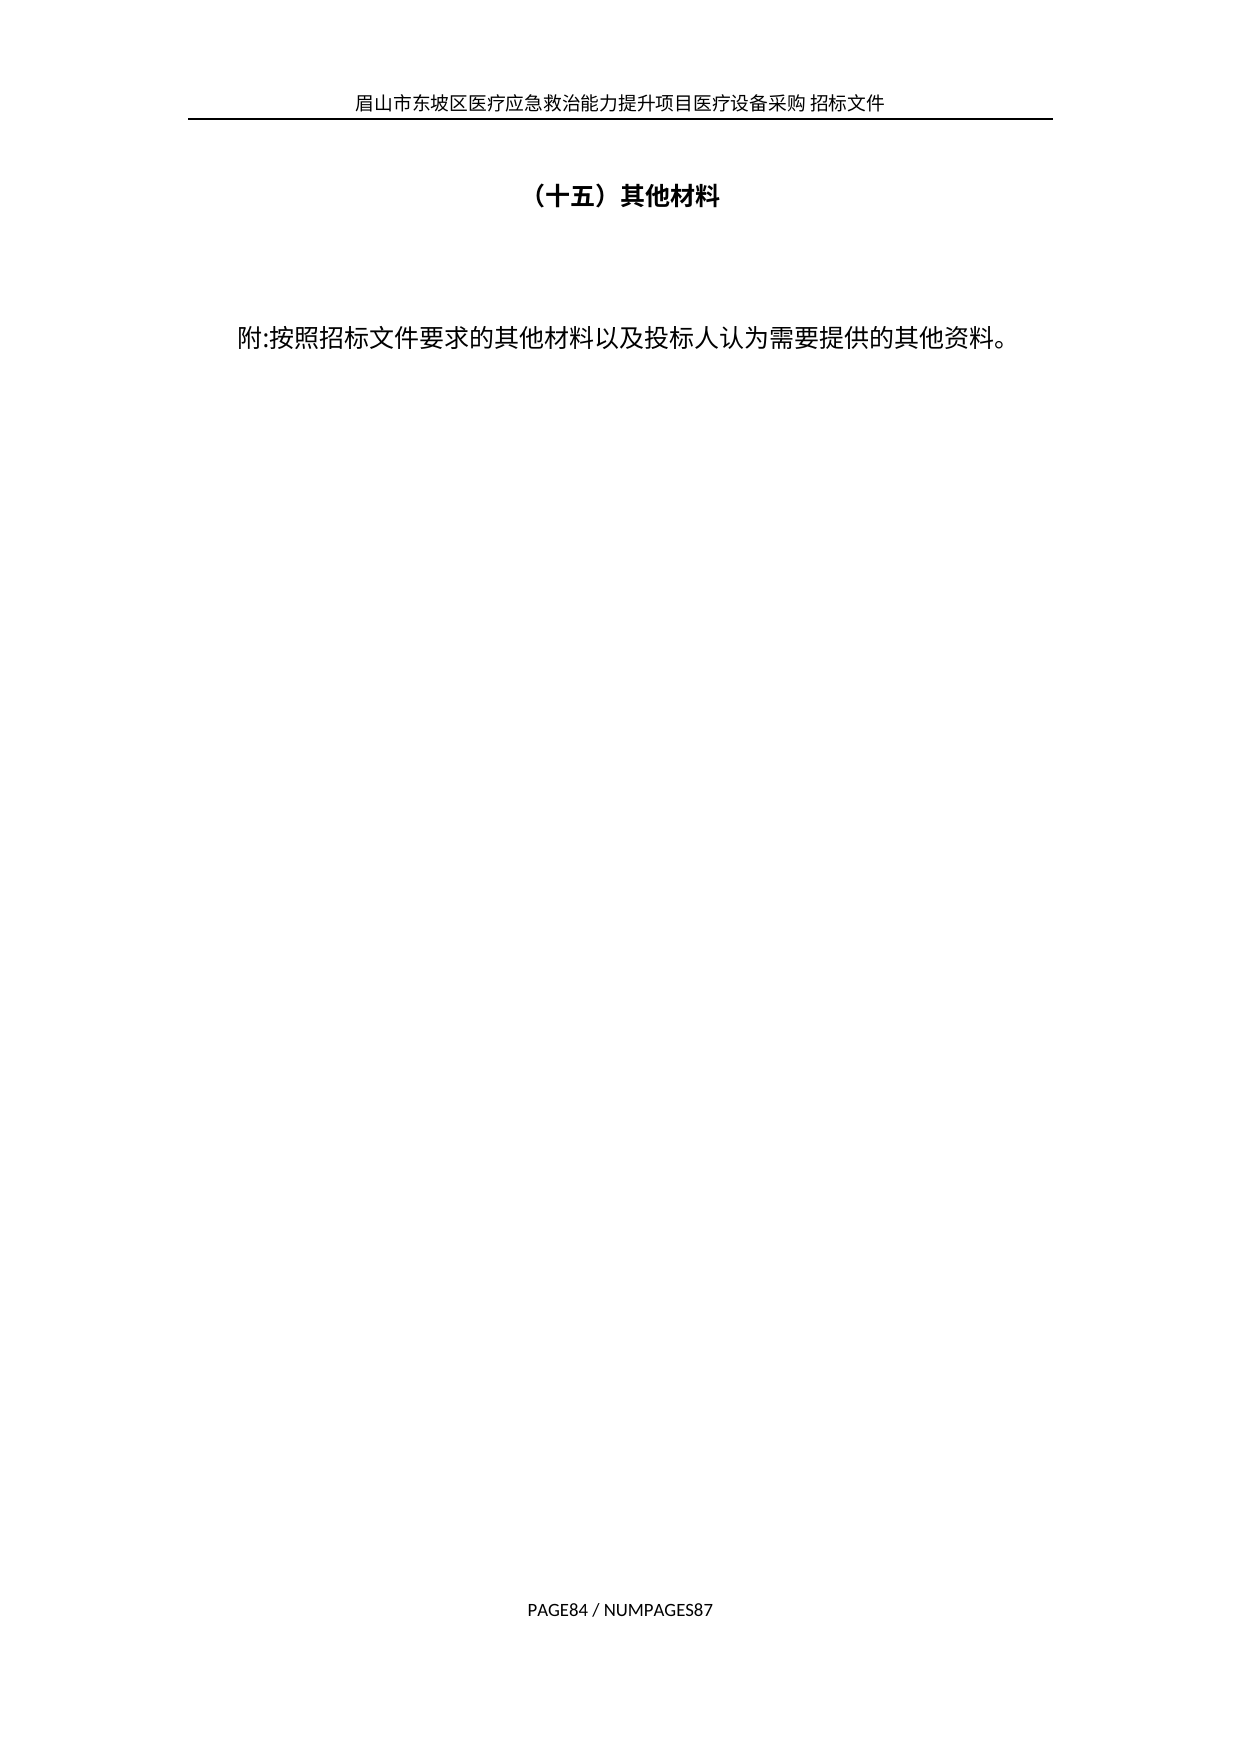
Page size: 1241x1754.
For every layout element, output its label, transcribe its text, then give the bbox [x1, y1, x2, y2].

text （十五）其他材料 [187, 162, 1053, 227]
text 附:按照招标文件要求的其他材料以及投标人认为需要提供的其他资料。 [187, 304, 1053, 369]
